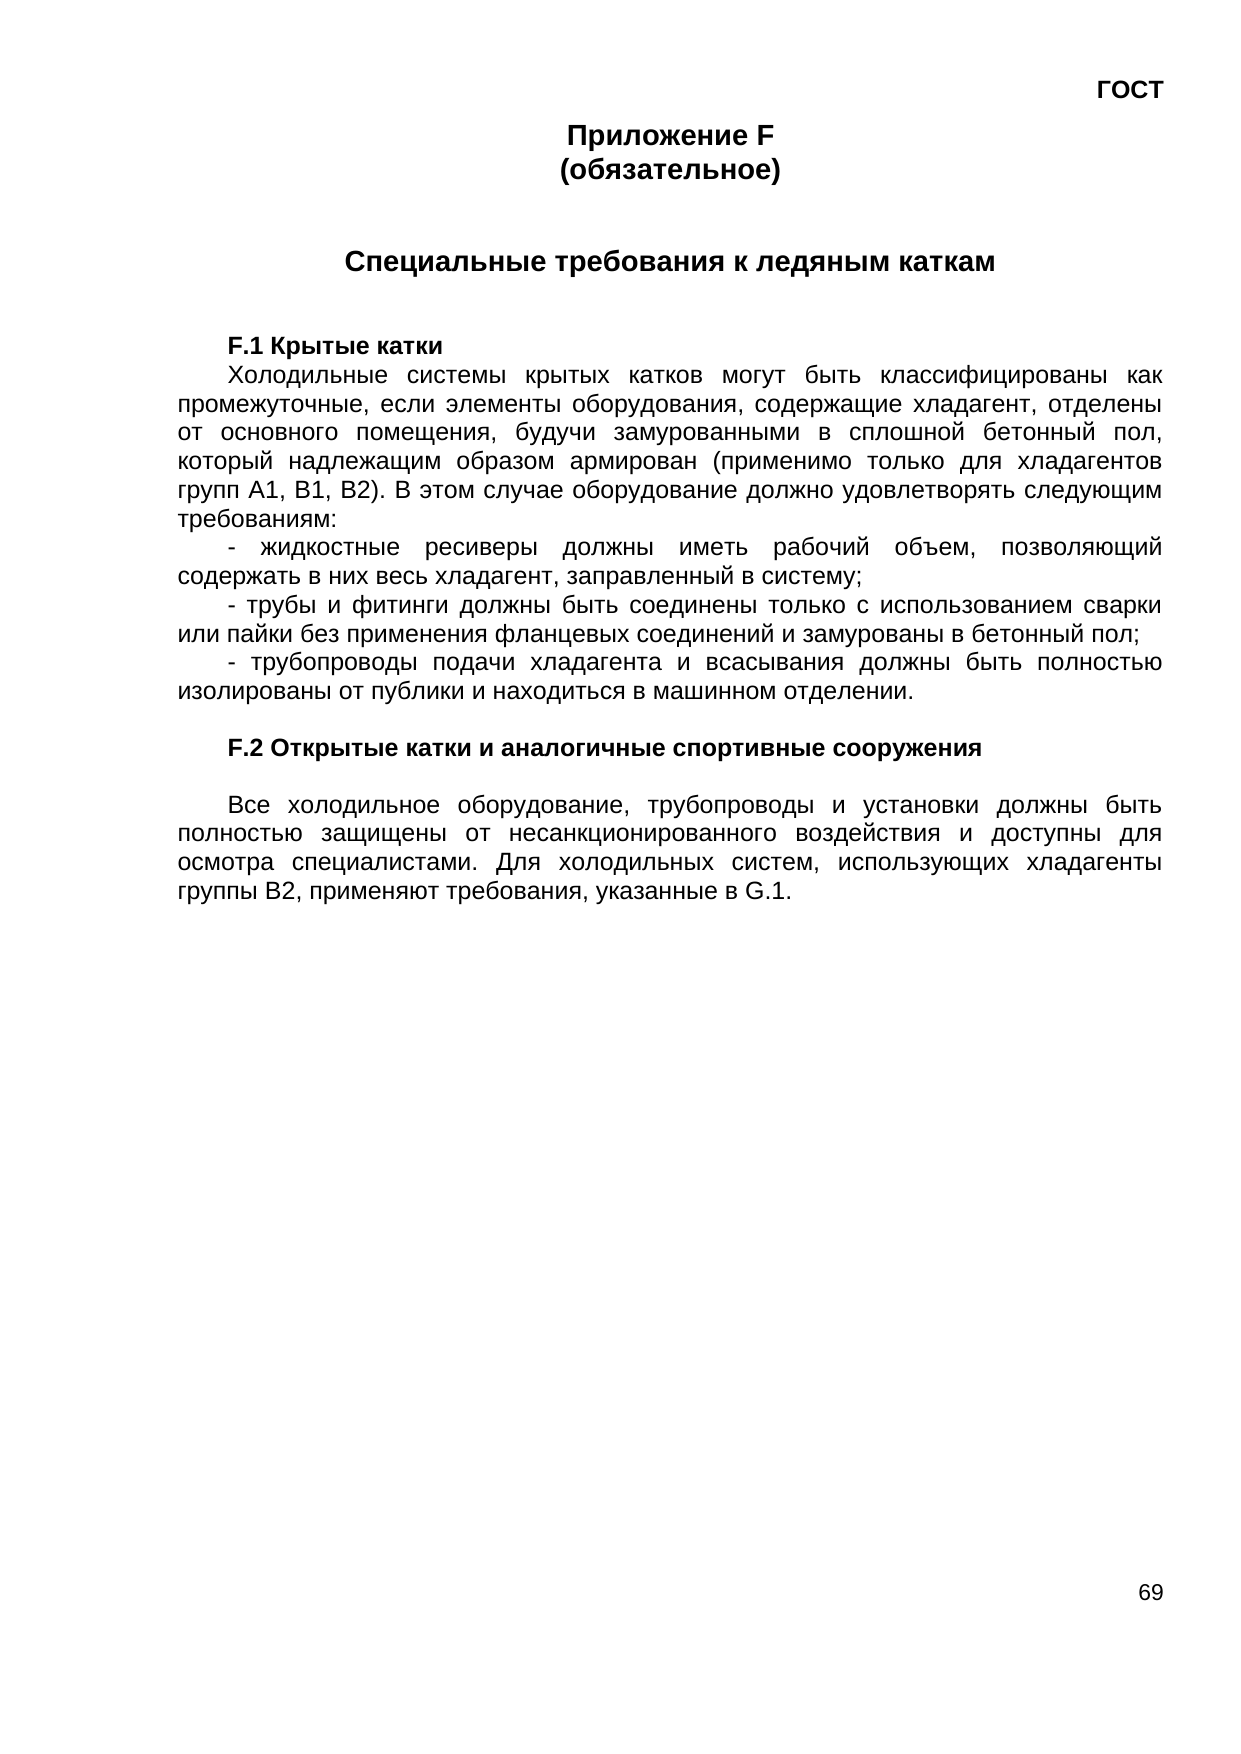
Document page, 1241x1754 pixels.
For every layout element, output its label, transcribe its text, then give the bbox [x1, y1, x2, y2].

text - трубы и фитинги должны быть соединены только с использованием сварки или пайки без применения фланцевых соединений и замурованы в бетонный пол; [177, 590, 1163, 647]
text - трубопроводы подачи хладагента и всасывания должны быть полностью изолированы от публики и находиться в машинном отделении. [177, 647, 1163, 733]
text - жидкостные ресиверы должны иметь рабочий объем, позволяющий содержать в них весь хладагент, заправленный в систему; [177, 532, 1163, 590]
text Специальные требования к ледяным каткам [177, 210, 1163, 277]
text Холодильные системы крытых катков могут быть классифицированы как промежуточные, если элементы оборудования, содержащие хладагент, отделены от основного помещения, будучи замурованными в сплошной бетонный пол, который надлежащим образом армирован (применимо только для хладагентов групп А1, В1, В2). В этом случае оборудование должно удовлетворять следующим требованиям: [177, 360, 1163, 532]
text F.1 Крытые катки [177, 331, 1163, 360]
text Все холодильное оборудование, трубопроводы и установки должны быть полностью защищены от несанкционированного воздействия и доступны для осмотра специалистами. Для холодильных систем, использующих хладагенты группы В2, применяют требования, указанные в G.1. [177, 789, 1163, 904]
text Приложение F (обязательное) [177, 118, 1163, 185]
text F.2 Открытые катки и аналогичные спортивные сооружения [177, 733, 1163, 789]
